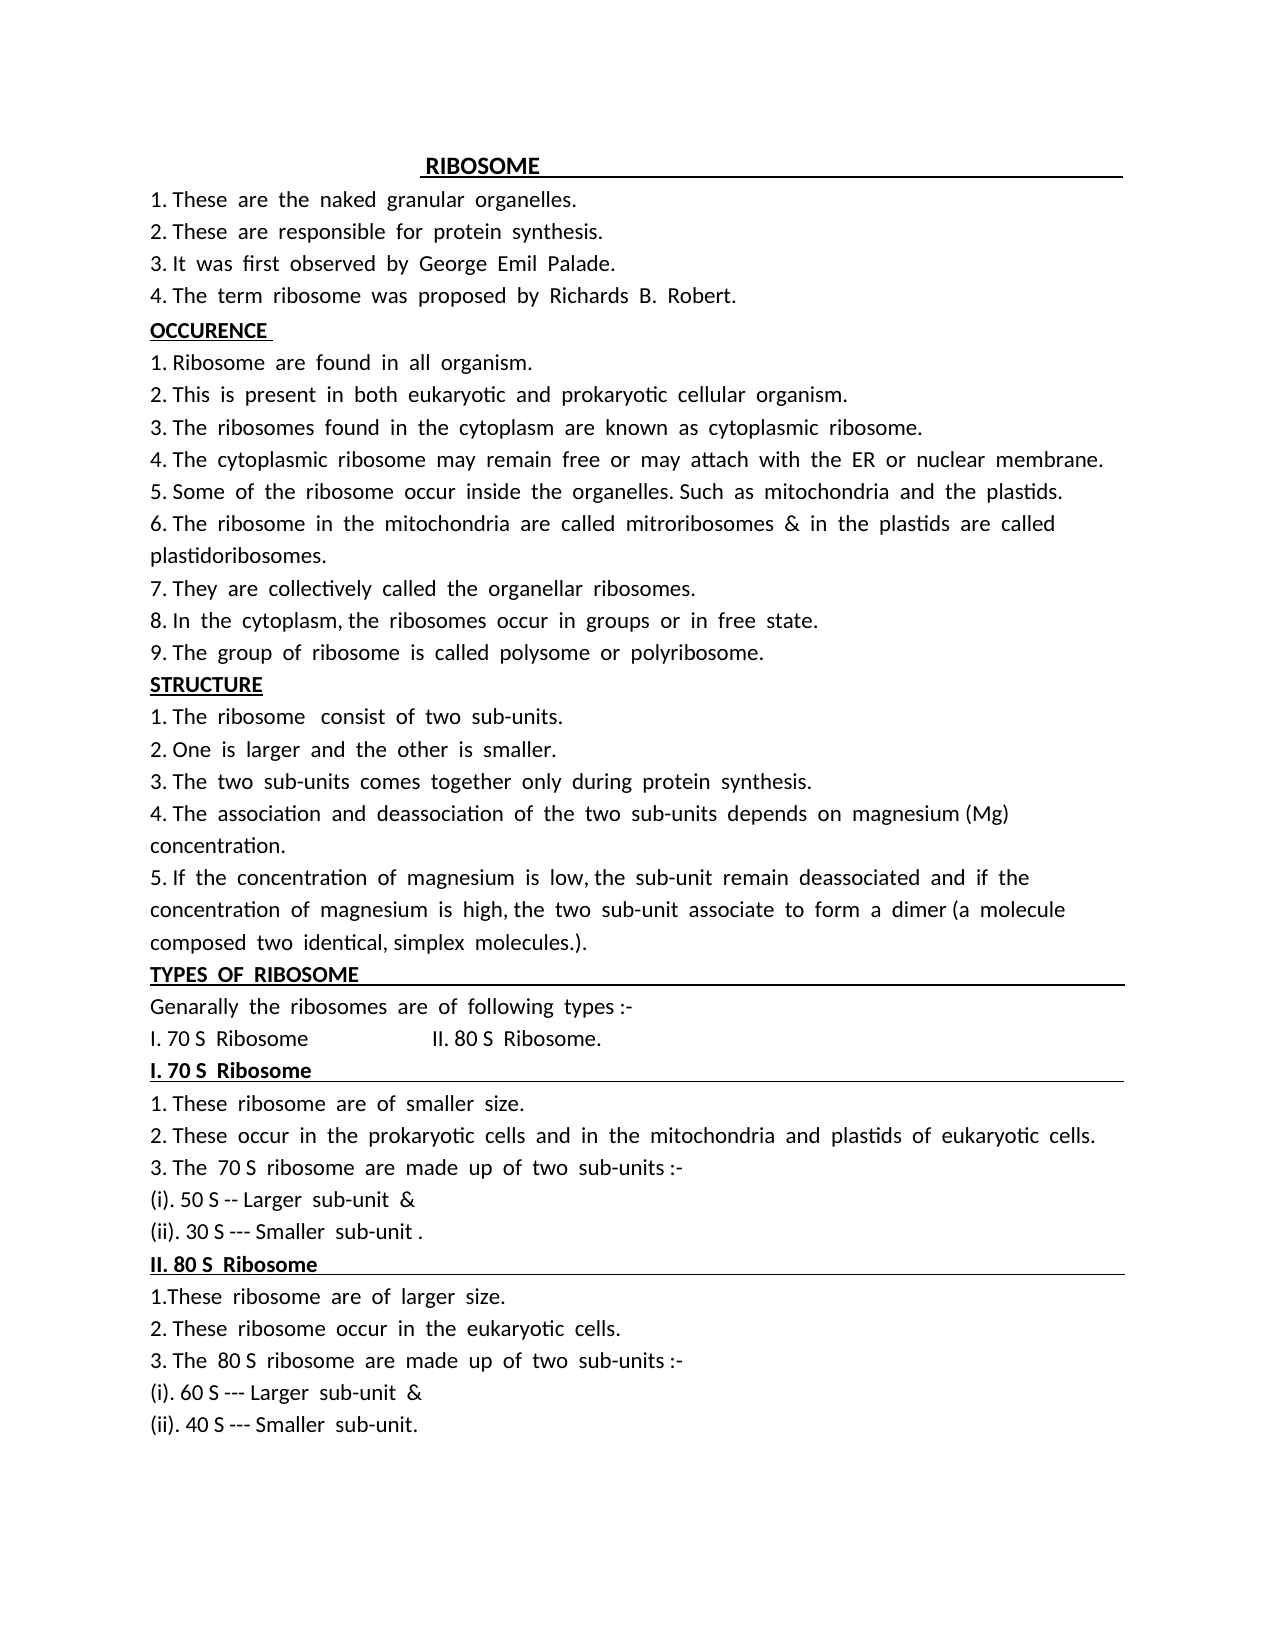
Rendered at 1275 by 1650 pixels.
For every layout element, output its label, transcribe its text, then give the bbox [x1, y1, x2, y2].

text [150, 1275, 1125, 1439]
